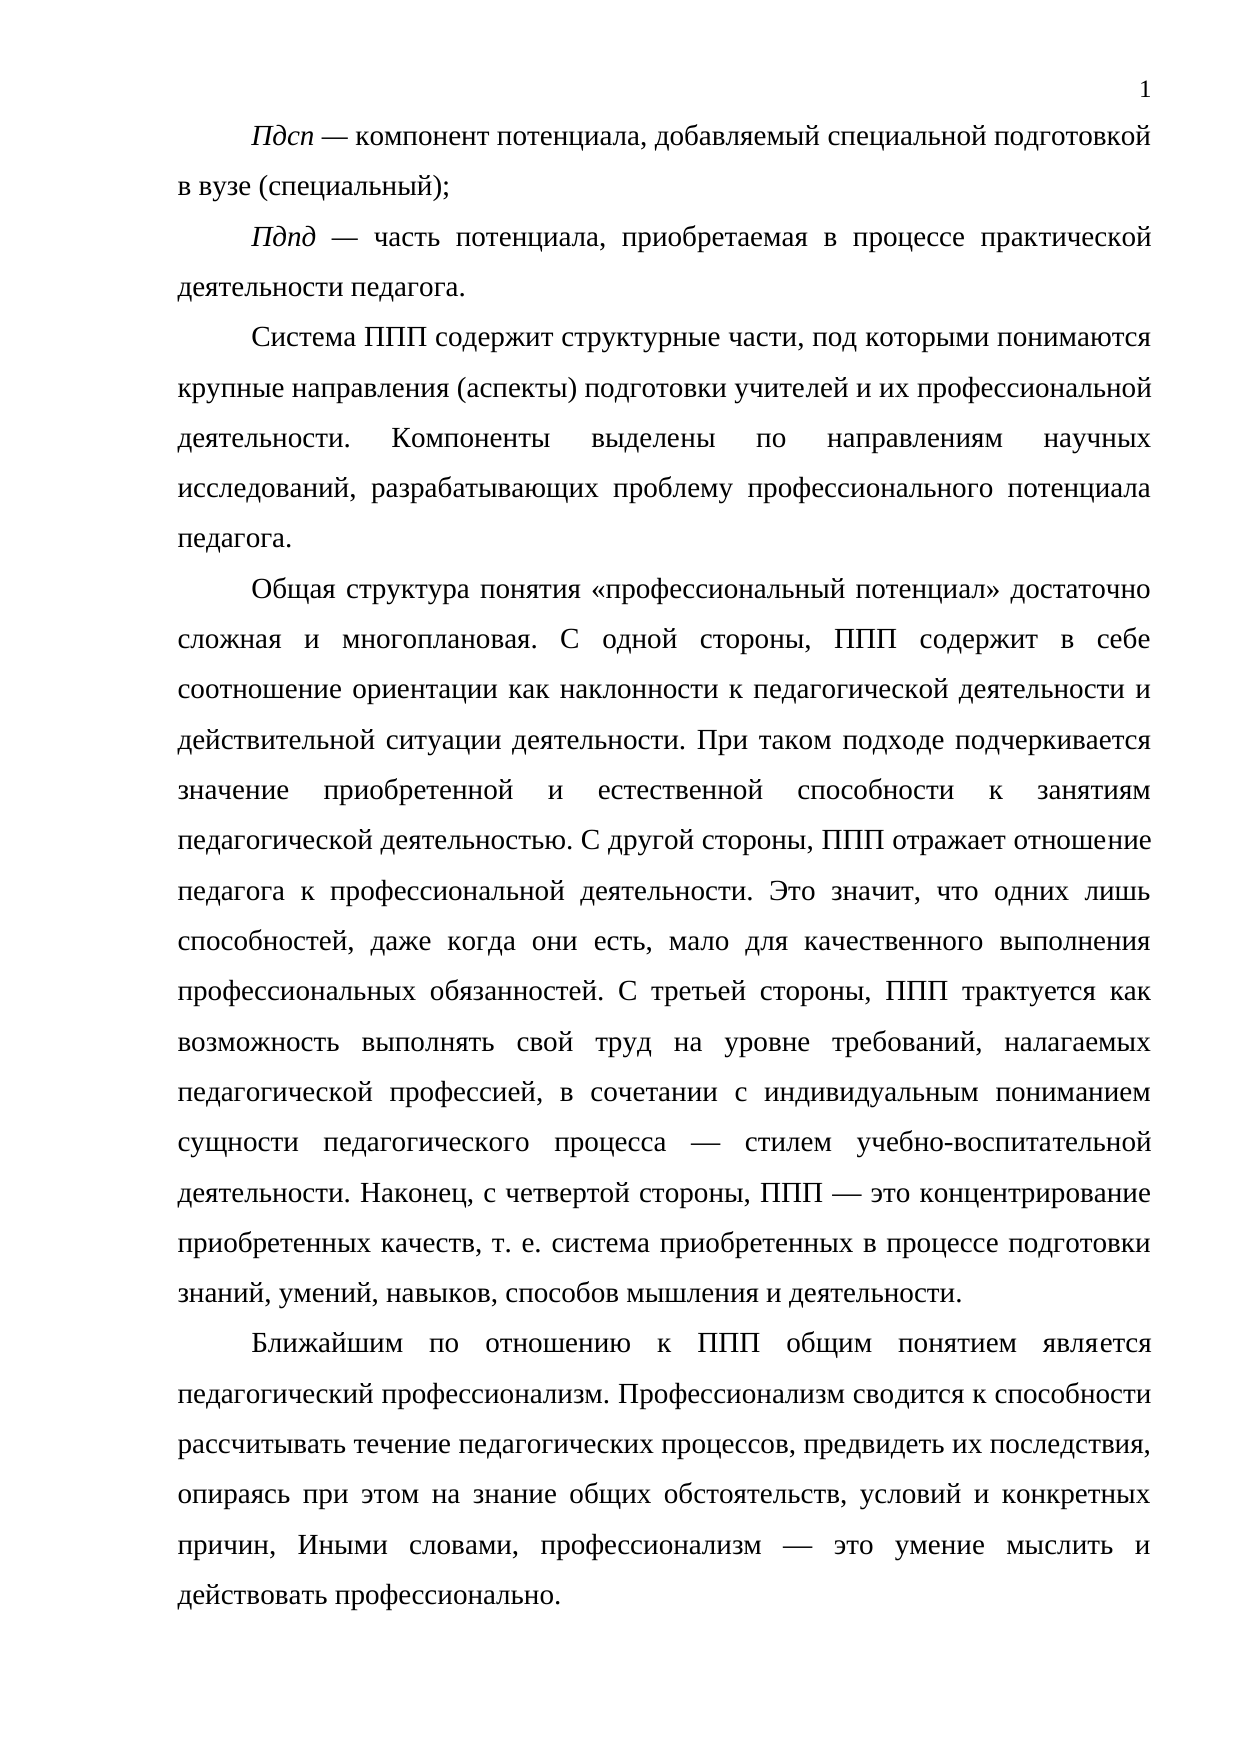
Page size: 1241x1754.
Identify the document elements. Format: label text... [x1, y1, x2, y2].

text Система ППП содержит структурные части, под которыми понимаются крупные направления (аспекты) подготовки учителей и их профессиональной деятельности. Компоненты выделены по направлениям научных исследований, разрабатывающих проблему профессионального потенциала педагога. [177, 319, 1152, 554]
text Пдсп — компонент потенциала, добавляемый специальной подготовкой в вузе (специальный); [177, 118, 1152, 202]
text Общая структура понятия «профессиональный потенциал» достаточно сложная и многоплановая. С одной стороны, ППП содержит в себе соотношение ориентации как наклонности к педагогической деятельности и действительной ситуации деятельности. При таком подходе подчеркивается значение приобретенной и естественной способности к занятиям педагогической деятельностью. С другой стороны, ППП отражает отношение педагога к профессиональной деятельности. Это значит, что одних лишь способностей, даже когда они есть, мало для качественного выполнения профессиональных обязанностей. С третьей стороны, ППП трактуется как возможность выполнять свой труд на уровне требований, налагаемых педагогической профессией, в сочетании с индивидуальным пониманием сущности педагогического процесса — стилем учебно-воспитательной деятельности. Наконец, с четвертой стороны, ППП — это концентрирование приобретенных качеств, т. е. система приобретенных в процессе подготовки знаний, умений, навыков, способов мышления и деятельности. [177, 571, 1152, 1309]
text Пдпд — часть потенциала, приобретаемая в процессе практической деятельности педагога. [177, 219, 1152, 303]
text Ближайшим по отношению к ППП общим понятием является педагогический профессионализм. Профессионализм сводится к способности рассчитывать течение педагогических процессов, предвидеть их последствия, опираясь при этом на знание общих обстоятельств, условий и конкретных причин, Иными словами, профессионализм — это умение мыслить и действовать профессионально. [177, 1326, 1152, 1611]
